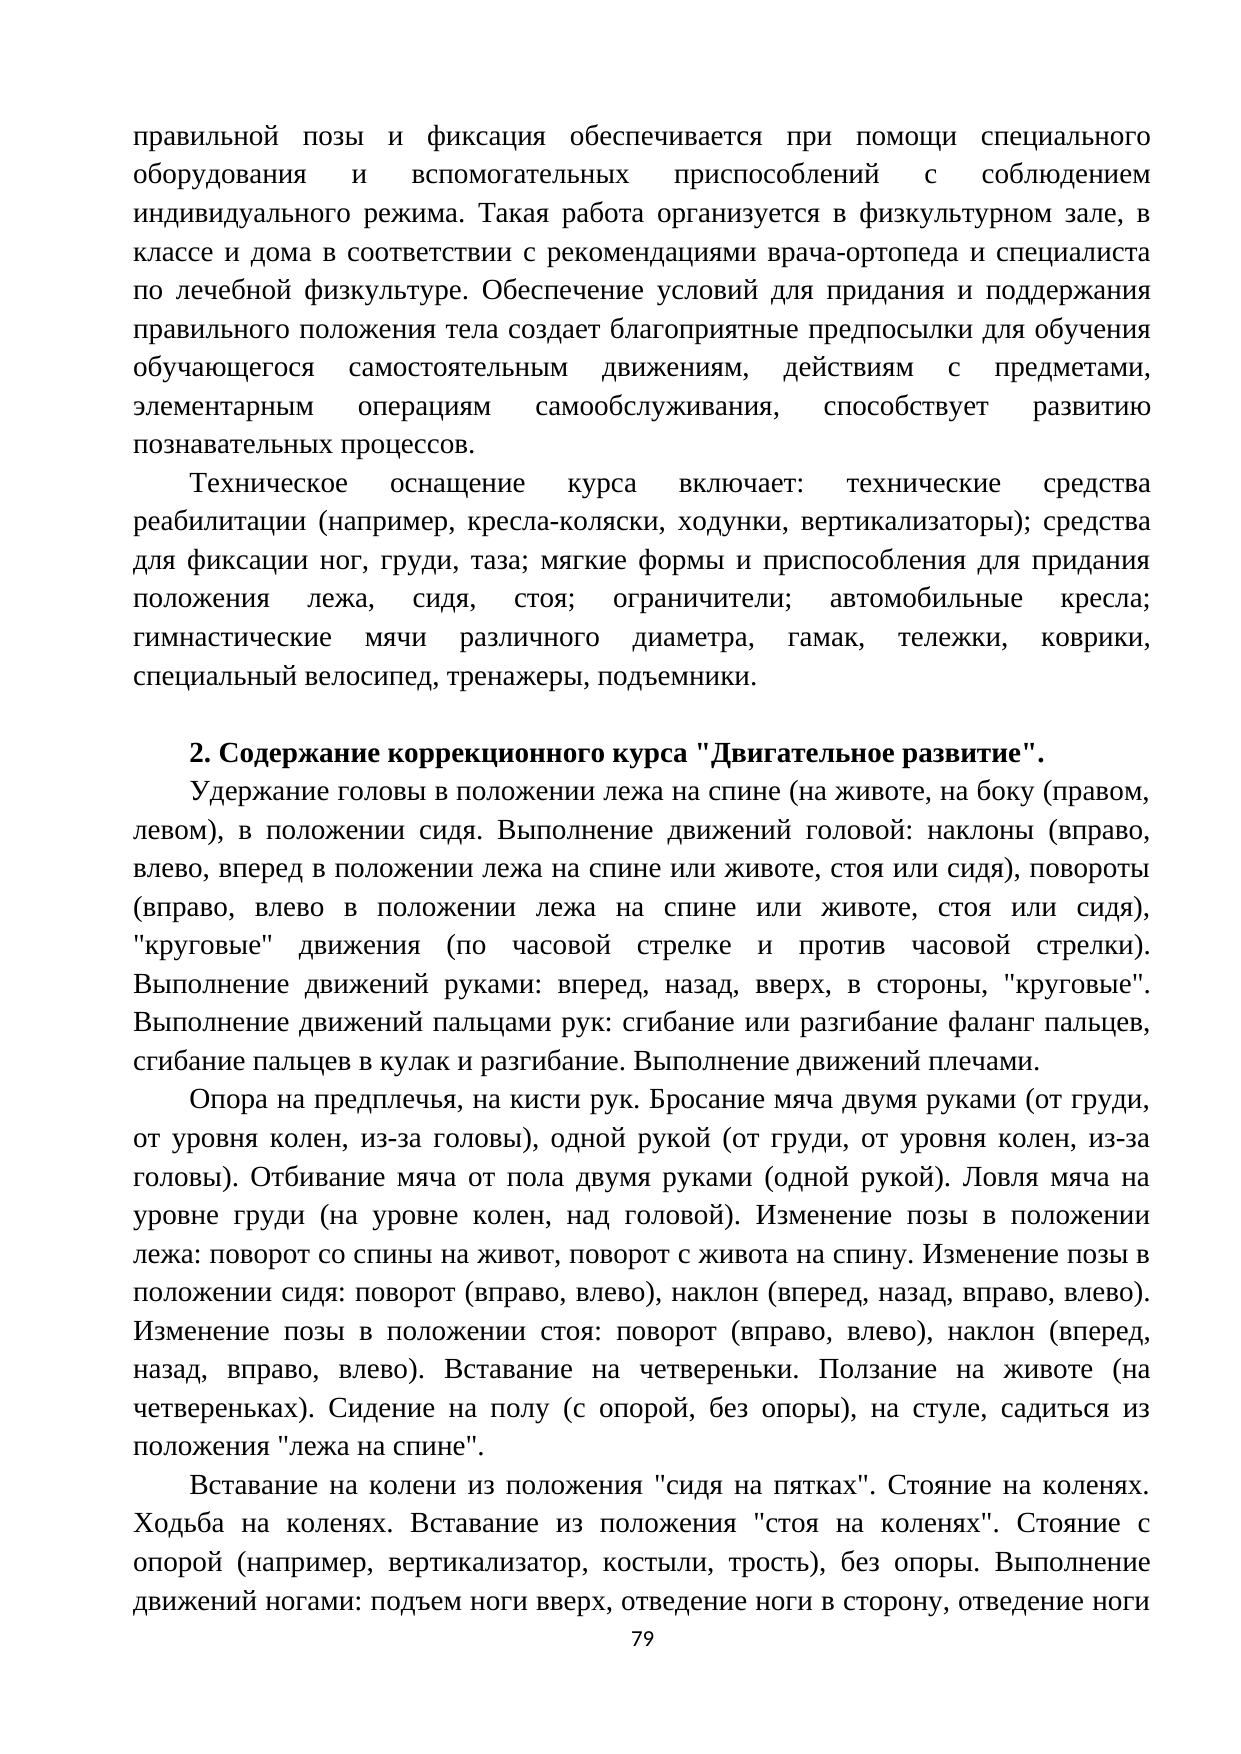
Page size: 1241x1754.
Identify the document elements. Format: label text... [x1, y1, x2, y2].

title 2. Содержание коррекционного курса "Двигательное развитие". [133, 735, 1152, 768]
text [133, 1467, 1152, 1616]
text Удержание головы в положении лежа на спине (на животе, на боку (правом, левом), в положении сидя. Выполнение движений головой: наклоны (вправо, влево, вперед в положении лежа на спине или животе, стоя или сидя), повороты (вправо, влево в положении лежа на спине или животе, стоя или сидя), "круговые" движения (по часовой стрелке и против часовой стрелки). Выполнение движений руками: вперед, назад, вверх, в стороны, "круговые". Выполнение движений пальцами рук: сгибание или разгибание фаланг пальцев, сгибание пальцев в кулак и разгибание. Выполнение движений плечами. [133, 773, 1152, 1077]
text Техническое оснащение курса включает: технические средства реабилитации (например, кресла-коляски, ходунки, вертикализаторы); средства для фиксации ног, груди, таза; мягкие формы и приспособления для придания положения лежа, сидя, стоя; ограничители; автомобильные кресла; гимнастические мячи различного диаметра, гамак, тележки, коврики, специальный велосипед, тренажеры, подъемники. [133, 465, 1152, 691]
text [133, 118, 1152, 460]
text Опора на предплечья, на кисти рук. Бросание мяча двумя руками (от груди, от уровня колен, из-за головы), одной рукой (от груди, от уровня колен, из-за головы). Отбивание мяча от пола двумя руками (одной рукой). Ловля мяча на уровне груди (на уровне колен, над головой). Изменение позы в положении лежа: поворот со спины на живот, поворот с живота на спину. Изменение позы в положении сидя: поворот (вправо, влево), наклон (вперед, назад, вправо, влево). Изменение позы в положении стоя: поворот (вправо, влево), наклон (вперед, назад, вправо, влево). Вставание на четвереньки. Ползание на животе (на четвереньках). Сидение на полу (с опорой, без опоры), на стуле, садиться из положения "лежа на спине". [133, 1082, 1152, 1462]
